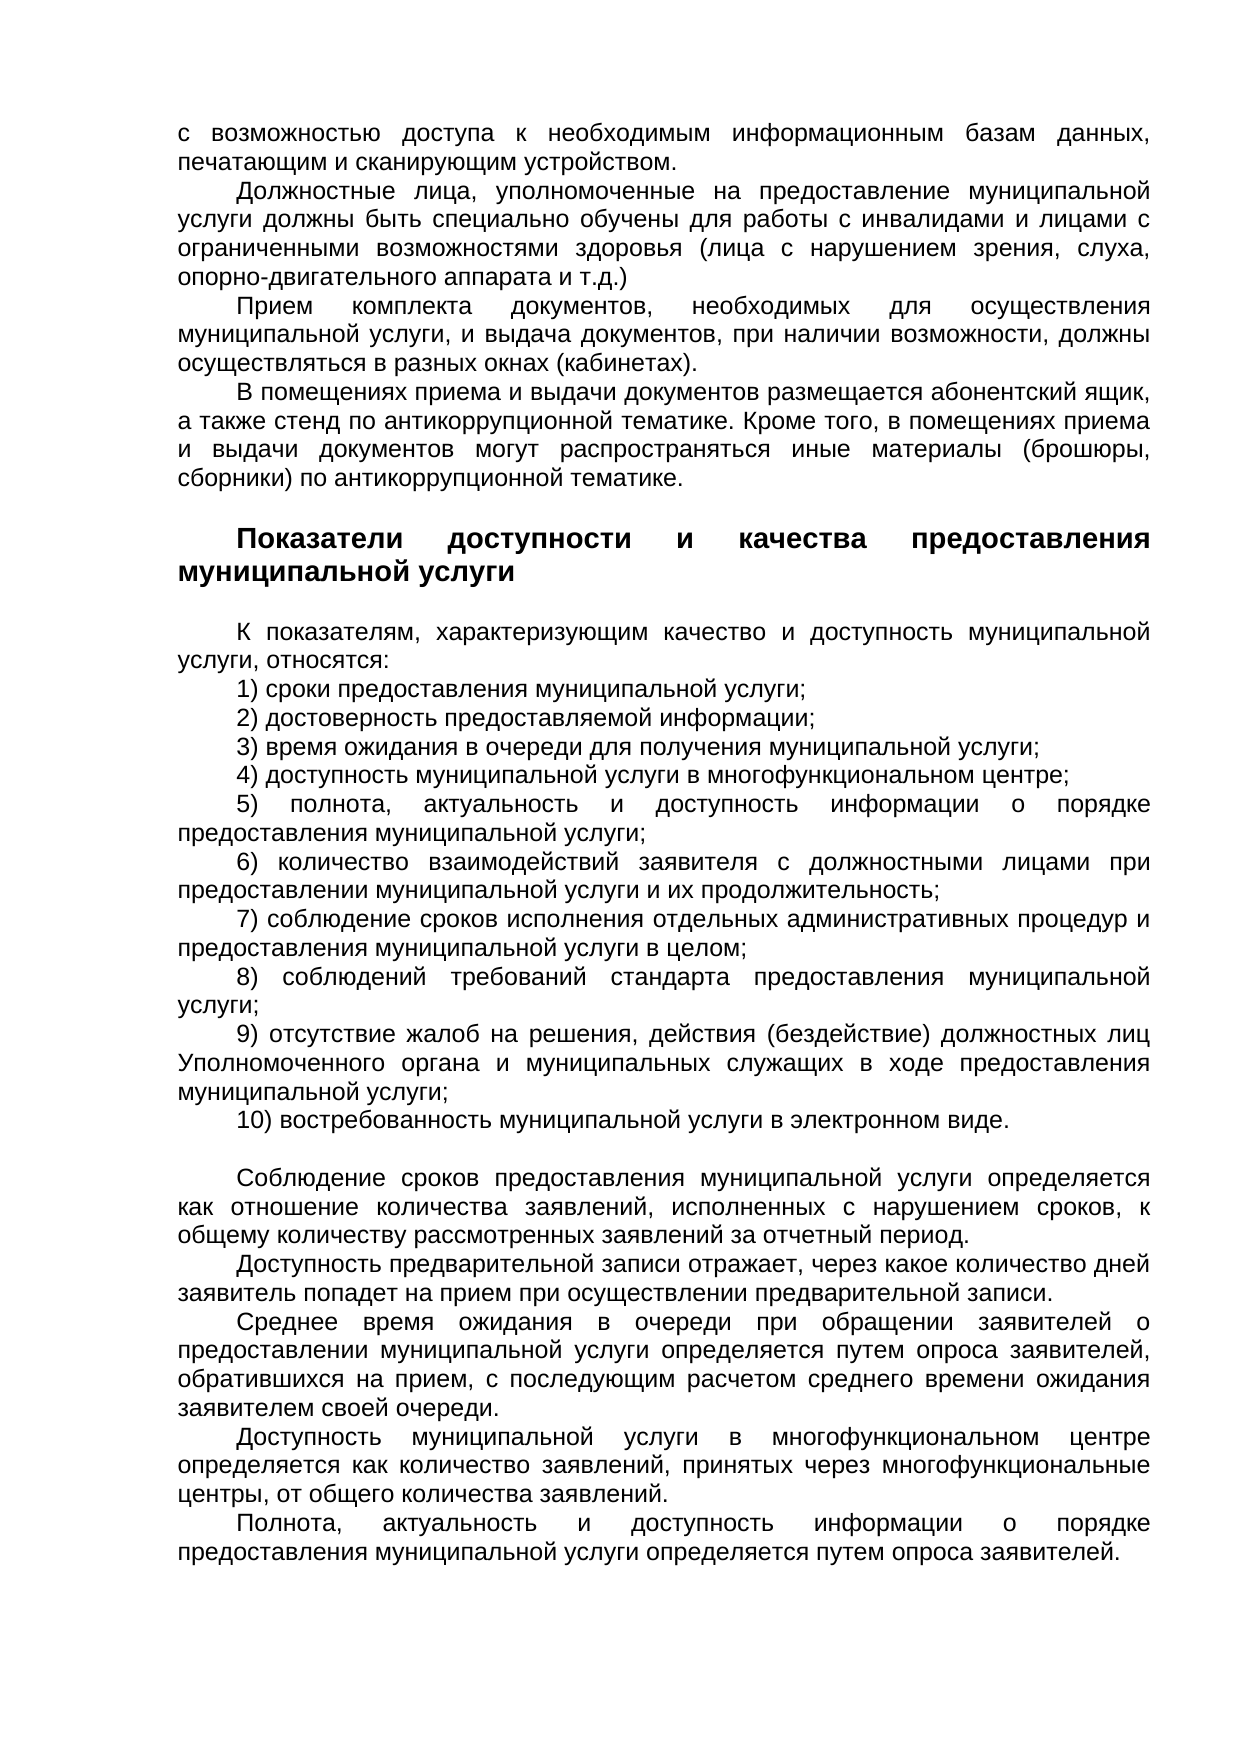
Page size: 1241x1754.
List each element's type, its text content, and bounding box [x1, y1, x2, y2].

text 7) соблюдение сроков исполнения отдельных административных процедур и предоставления муниципальной услуги в целом; [177, 904, 1152, 961]
text Должностные лица, уполномоченные на предоставление муниципальной услуги должны быть специально обучены для работы с инвалидами и лицами с ограниченными возможностями здоровья (лица с нарушением зрения, слуха, опорно-двигательного аппарата и т.д.) [177, 176, 1152, 291]
text 5) полнота, актуальность и доступность информации о порядке предоставления муниципальной услуги; [177, 789, 1152, 846]
text К показателям, характеризующим качество и доступность муниципальной услуги, относятся: [177, 616, 1152, 674]
text 6) количество взаимодействий заявителя с должностными лицами при предоставлении муниципальной услуги и их продолжительность; [177, 846, 1152, 904]
text 2) достоверность предоставляемой информации; [177, 703, 1152, 731]
text Показатели доступности и качества предоставления муниципальной услуги [177, 521, 1152, 588]
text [177, 118, 1152, 176]
text Полнота, актуальность и доступность информации о порядке предоставления муниципальной услуги определяется путем опроса заявителей. [177, 1508, 1152, 1565]
text Соблюдение сроков предоставления муниципальной услуги определяется как отношение количества заявлений, исполненных с нарушением сроков, к общему количеству рассмотренных заявлений за отчетный период. [177, 1163, 1152, 1249]
text Доступность предварительной записи отражает, через какое количество дней заявитель попадет на прием при осуществлении предварительной записи. [177, 1249, 1152, 1306]
text Прием комплекта документов, необходимых для осуществления муниципальной услуги, и выдача документов, при наличии возможности, должны осуществляться в разных окнах (кабинетах). [177, 291, 1152, 377]
text В помещениях приема и выдачи документов размещается абонентский ящик, а также стенд по антикоррупционной тематике. Кроме того, в помещениях приема и выдачи документов могут распространяться иные материалы (брошюры, сборники) по антикоррупционной тематике. [177, 377, 1152, 492]
text Доступность муниципальной услуги в многофункциональном центре определяется как количество заявлений, принятых через многофункциональные центры, от общего количества заявлений. [177, 1421, 1152, 1508]
text 1) сроки предоставления муниципальной услуги; [177, 674, 1152, 703]
text 9) отсутствие жалоб на решения, действия (бездействие) должностных лиц Уполномоченного органа и муниципальных служащих в ходе предоставления муниципальной услуги; [177, 1019, 1152, 1105]
text Среднее время ожидания в очереди при обращении заявителей о предоставлении муниципальной услуги определяется путем опроса заявителей, обратившихся на прием, с последующим расчетом среднего времени ожидания заявителем своей очереди. [177, 1306, 1152, 1421]
text 3) время ожидания в очереди для получения муниципальной услуги; [177, 731, 1152, 760]
text 8) соблюдений требований стандарта предоставления муниципальной услуги; [177, 961, 1152, 1019]
text 10) востребованность муниципальной услуги в электронном виде. [177, 1105, 1152, 1134]
text 4) доступность муниципальной услуги в многофункциональном центре; [177, 760, 1152, 789]
